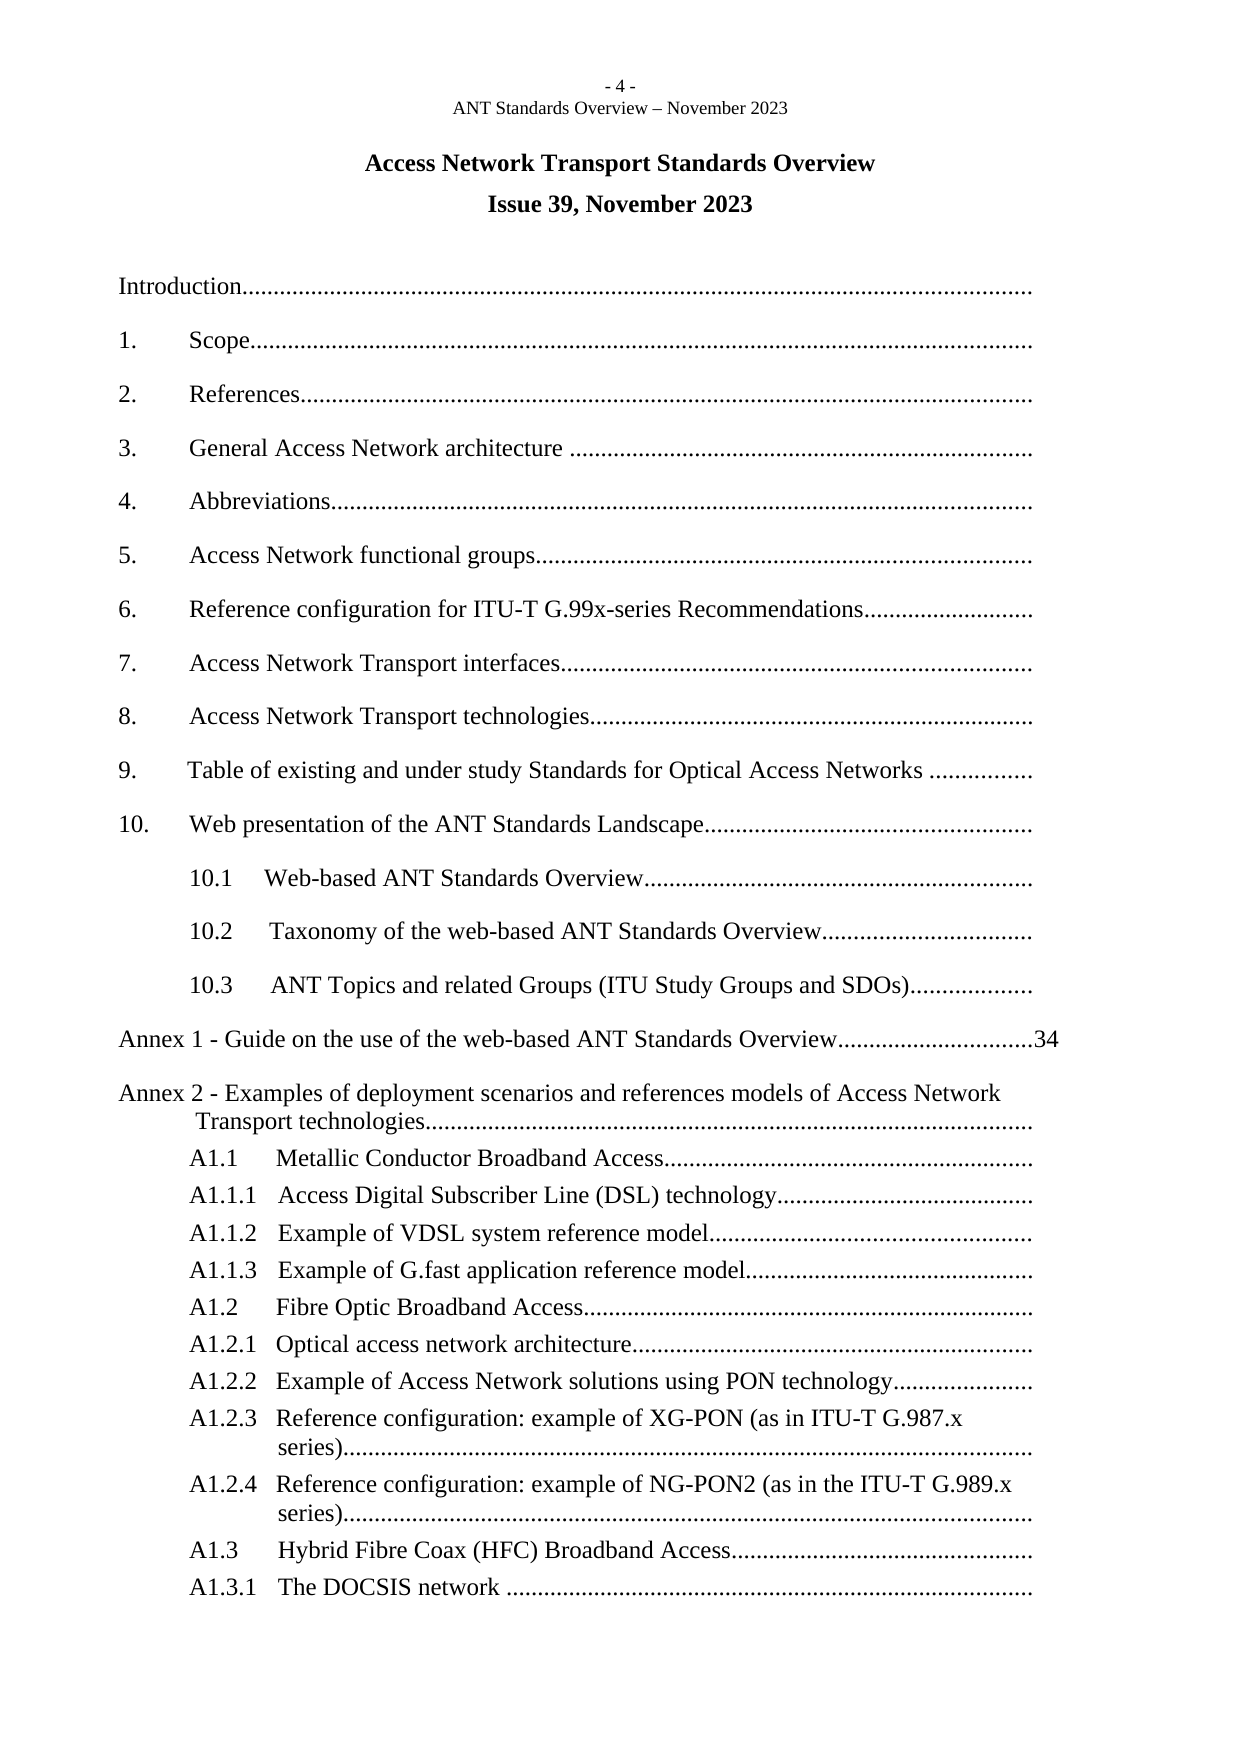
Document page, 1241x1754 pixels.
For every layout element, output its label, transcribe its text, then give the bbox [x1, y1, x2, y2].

text 1. Scope 6 [118, 325, 1033, 354]
text 2. References 7 [118, 379, 1033, 408]
text A1.3.1 The DOCSIS network 49 [189, 1572, 1033, 1601]
text Access Network Transport Standards Overview [118, 148, 1122, 176]
text Annex 2 - Examples of deployment scenarios and references models of Access Network Transport technologies 41 [118, 1078, 1033, 1135]
text 7. Access Network Transport interfaces 11 [118, 648, 1033, 676]
text 10. Web presentation of the ANT Standards Landscape 20 [118, 809, 1033, 838]
text Annex 1 - Guide on the use of the web-based ANT Standards Overview 34 [118, 1024, 1122, 1053]
text 6. Reference configuration for ITU-T G.99x-series Recommendations 10 [118, 594, 1033, 623]
text 8. Access Network Transport technologies 14 [118, 701, 1033, 730]
text A1.2.1 Optical access network architecture 44 [189, 1329, 1033, 1358]
text Introduction 6 [118, 271, 1033, 300]
text A1.1.3 Example of G.fast application reference model 43 [189, 1255, 1033, 1283]
text 5. Access Network functional groups 8 [118, 540, 1033, 569]
text A1.1.2 Example of VDSL system reference model 42 [189, 1218, 1033, 1246]
text A1.2.2 Example of Access Network solutions using PON technology 46 [189, 1366, 1033, 1395]
text 10.1 Web-based ANT Standards Overview 20 [118, 863, 1033, 891]
text 9. Table of existing and under study Standards for Optical Access Networks 17 [118, 755, 1033, 784]
text 4. Abbreviations 8 [118, 486, 1033, 515]
text A1.2.3 Reference configuration: example of XG-PON (as in ITU-T G.987.x series) 47 [189, 1403, 1033, 1461]
text A1.2 Fibre Optic Broadband Access 44 [189, 1292, 1033, 1321]
text 10.3 ANT Topics and related Groups (ITU Study Groups and SDOs) 28 [118, 970, 1033, 999]
text 3. General Access Network architecture 7 [118, 433, 1033, 461]
text 10.2 Taxonomy of the web-based ANT Standards Overview 21 [118, 916, 1033, 945]
text Issue 39, November 2023 [118, 189, 1122, 246]
text A1.1.1 Access Digital Subscriber Line (DSL) technology 41 [189, 1181, 1033, 1209]
text A1.3 Hybrid Fibre Coax (HFC) Broadband Access 49 [189, 1535, 1033, 1563]
text A1.1 Metallic Conductor Broadband Access 41 [189, 1143, 1033, 1172]
text A1.2.4 Reference configuration: example of NG-PON2 (as in the ITU-T G.989.x series) 48 [189, 1469, 1033, 1526]
